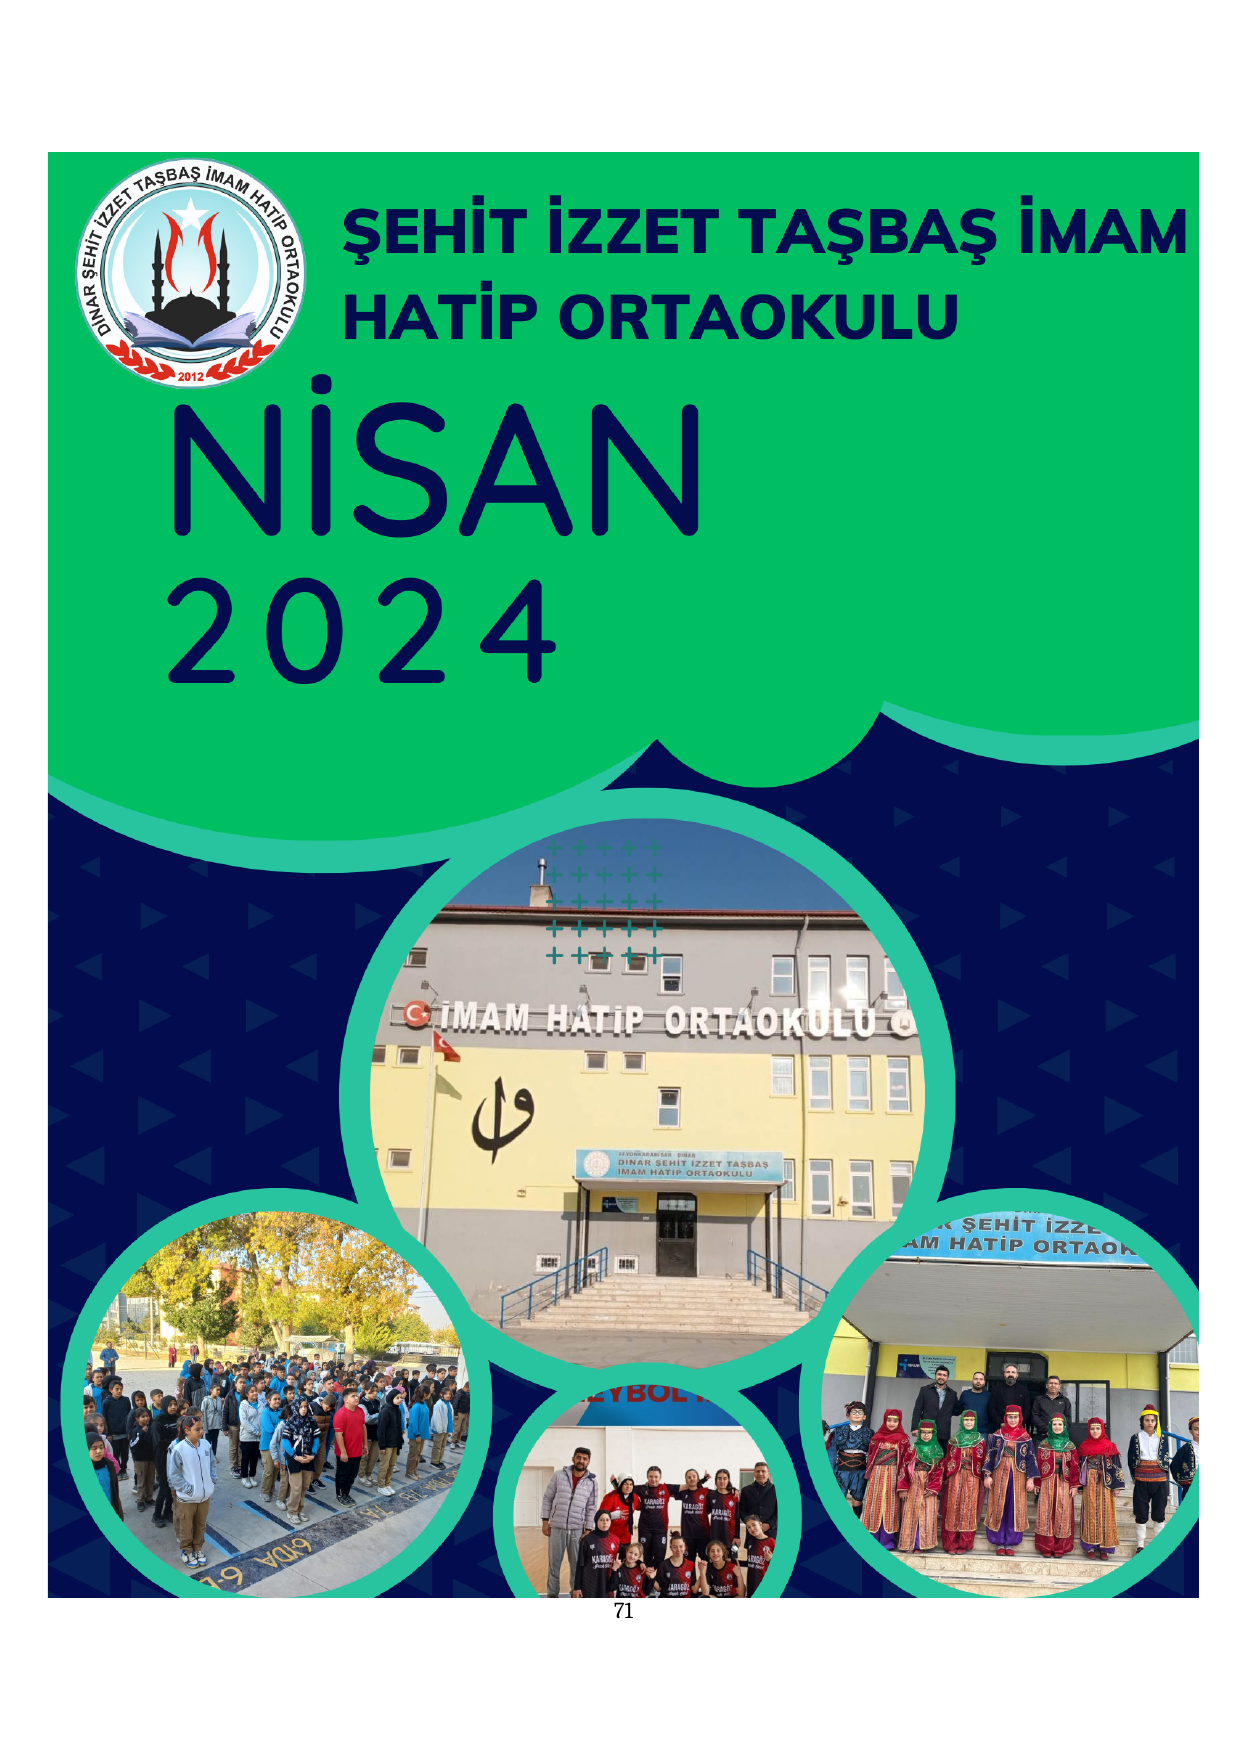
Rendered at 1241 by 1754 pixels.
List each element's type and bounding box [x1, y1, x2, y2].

picture [47, 152, 1199, 1598]
